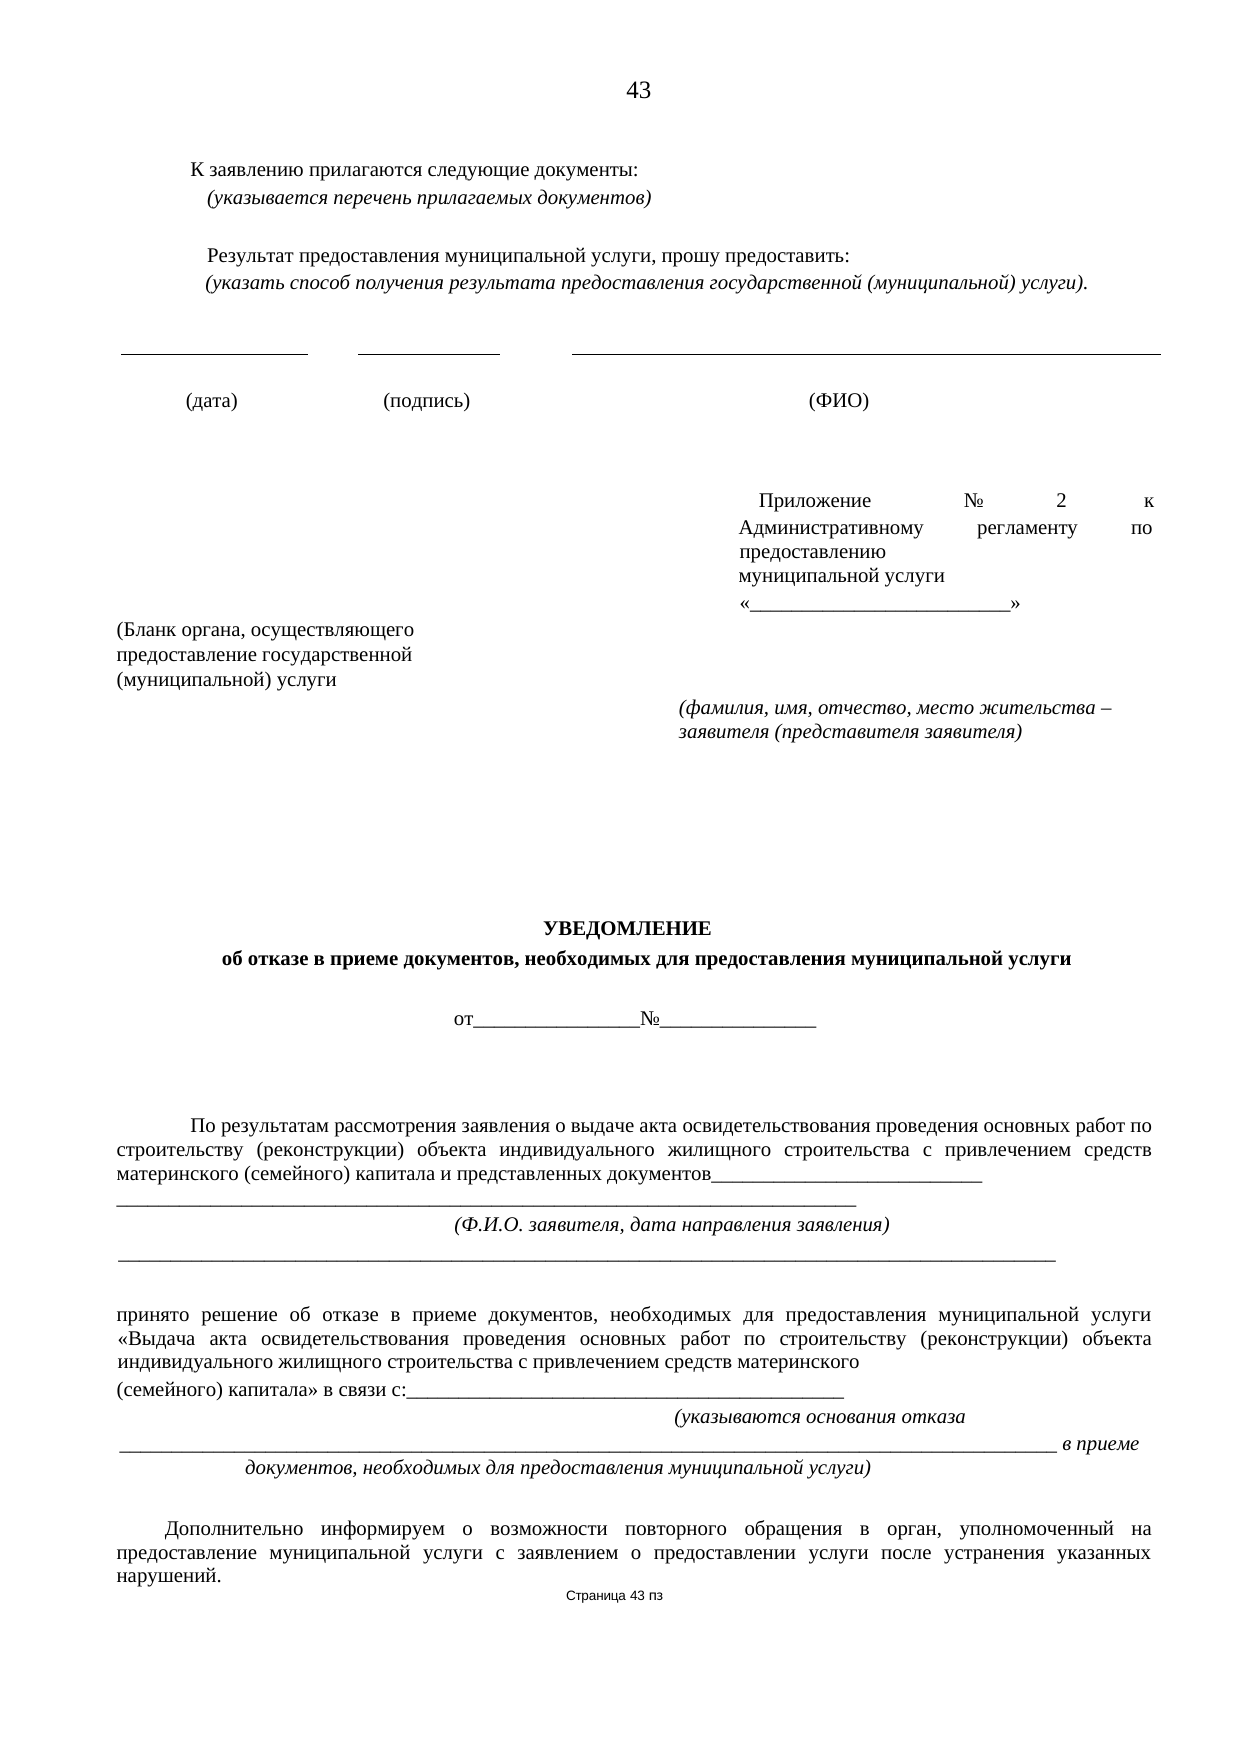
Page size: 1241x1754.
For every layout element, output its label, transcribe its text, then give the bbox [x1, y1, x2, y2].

text (муниципальной) услуги [116, 667, 475, 691]
text предоставление государственной [116, 642, 475, 666]
text УВЕДОМЛЕНИЕ [118, 916, 1137, 940]
text __________________________________________________________________________________________ в приеме документов, необходимых для предоставления муниципальной услуги) [119, 1432, 1159, 1479]
text __________________________________________________________________________________________ [118, 1240, 1159, 1264]
text (Бланк органа, осуществляющего [116, 617, 475, 641]
text По результатам рассмотрения заявления о выдаче акта освидетельствования проведения основных работ по строительству (реконструкции) объекта индивидуального жилищного строительства с привлечением средств материнского (семейного) капитала и представленных документов__________________________ [116, 1114, 1153, 1185]
text (семейного) капитала» в связи с:__________________________________________ [116, 1377, 1159, 1401]
text муниципальной услуги «_________________________» [738, 563, 1159, 614]
text об отказе в приеме документов, необходимых для предоставления муниципальной услуги [222, 946, 1159, 970]
text (дата) (подпись) (ФИО) [118, 388, 1159, 412]
text Результат предоставления муниципальной услуги, прошу предоставить: [207, 243, 1159, 267]
text (указать способ получения результата предоставления государственной (муниципальной) услуги). [116, 270, 1159, 294]
text (Ф.И.О. заявителя, дата направления заявления) [184, 1212, 1159, 1236]
text принято решение об отказе в приеме документов, необходимых для предоставления муниципальной услуги «Выдача акта освидетельствования проведения основных работ по строительству (реконструкции) объекта индивидуального жилищного строительства с привлечением средств материнского [116, 1303, 1153, 1373]
text К заявлению прилагаются следующие документы: [190, 157, 1159, 181]
text (фамилия, имя, отчество, место жительства – заявителя (представителя заявителя) [679, 695, 1159, 743]
text (указывается перечень прилагаемых документов) [207, 185, 1159, 209]
text (указываются основания отказа [184, 1404, 1085, 1428]
text от________________№_______________ [118, 1006, 1151, 1030]
text Приложение № 2 к [118, 488, 1159, 512]
text Дополнительно информируем о возможности повторного обращения в орган, уполномоченный на предоставление муниципальной услуги с заявлением о предоставлении услуги после устранения указанных нарушений. [116, 1517, 1153, 1587]
text Административному регламенту по предоставлению [738, 516, 1153, 563]
text _______________________________________________________________________ [116, 1185, 1159, 1209]
